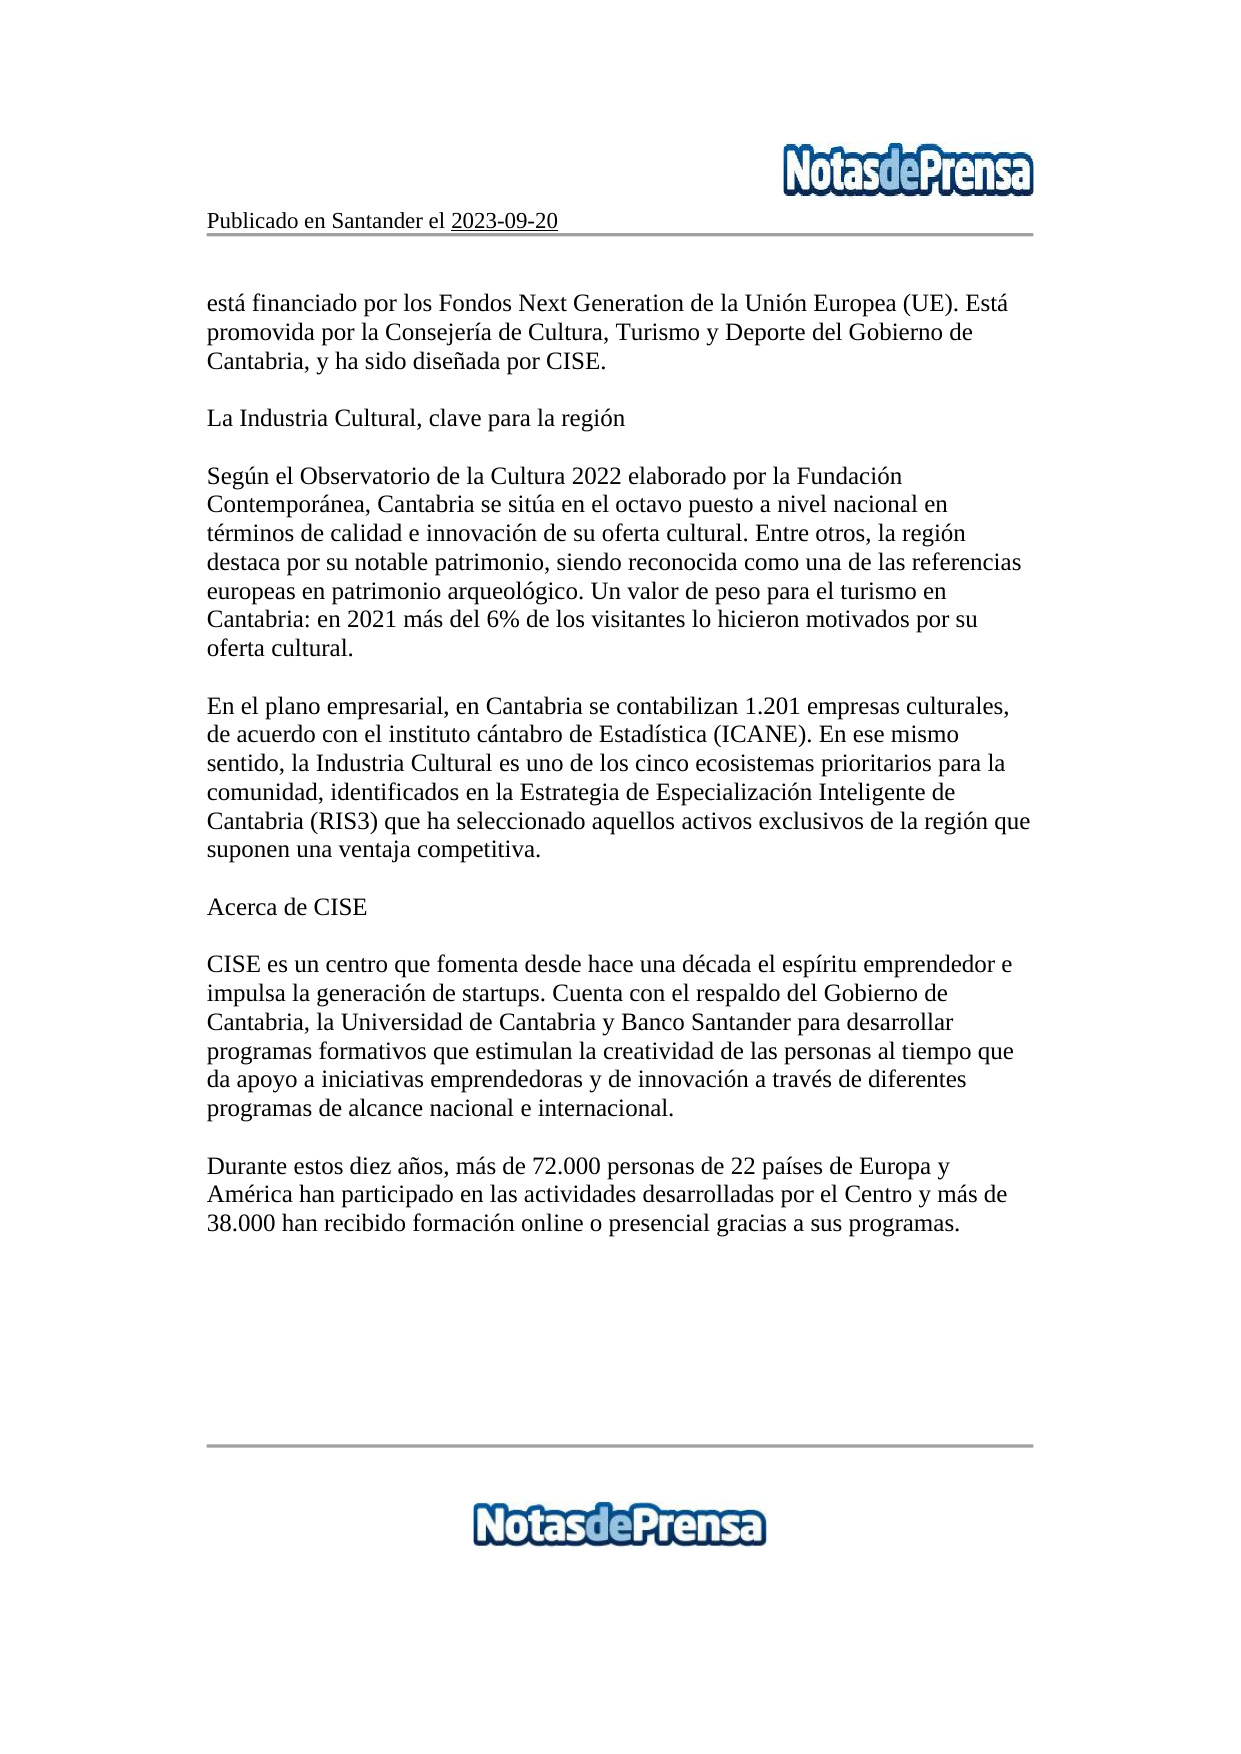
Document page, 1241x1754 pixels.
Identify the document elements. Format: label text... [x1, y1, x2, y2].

picture [473, 1501, 767, 1548]
picture [783, 142, 1034, 199]
